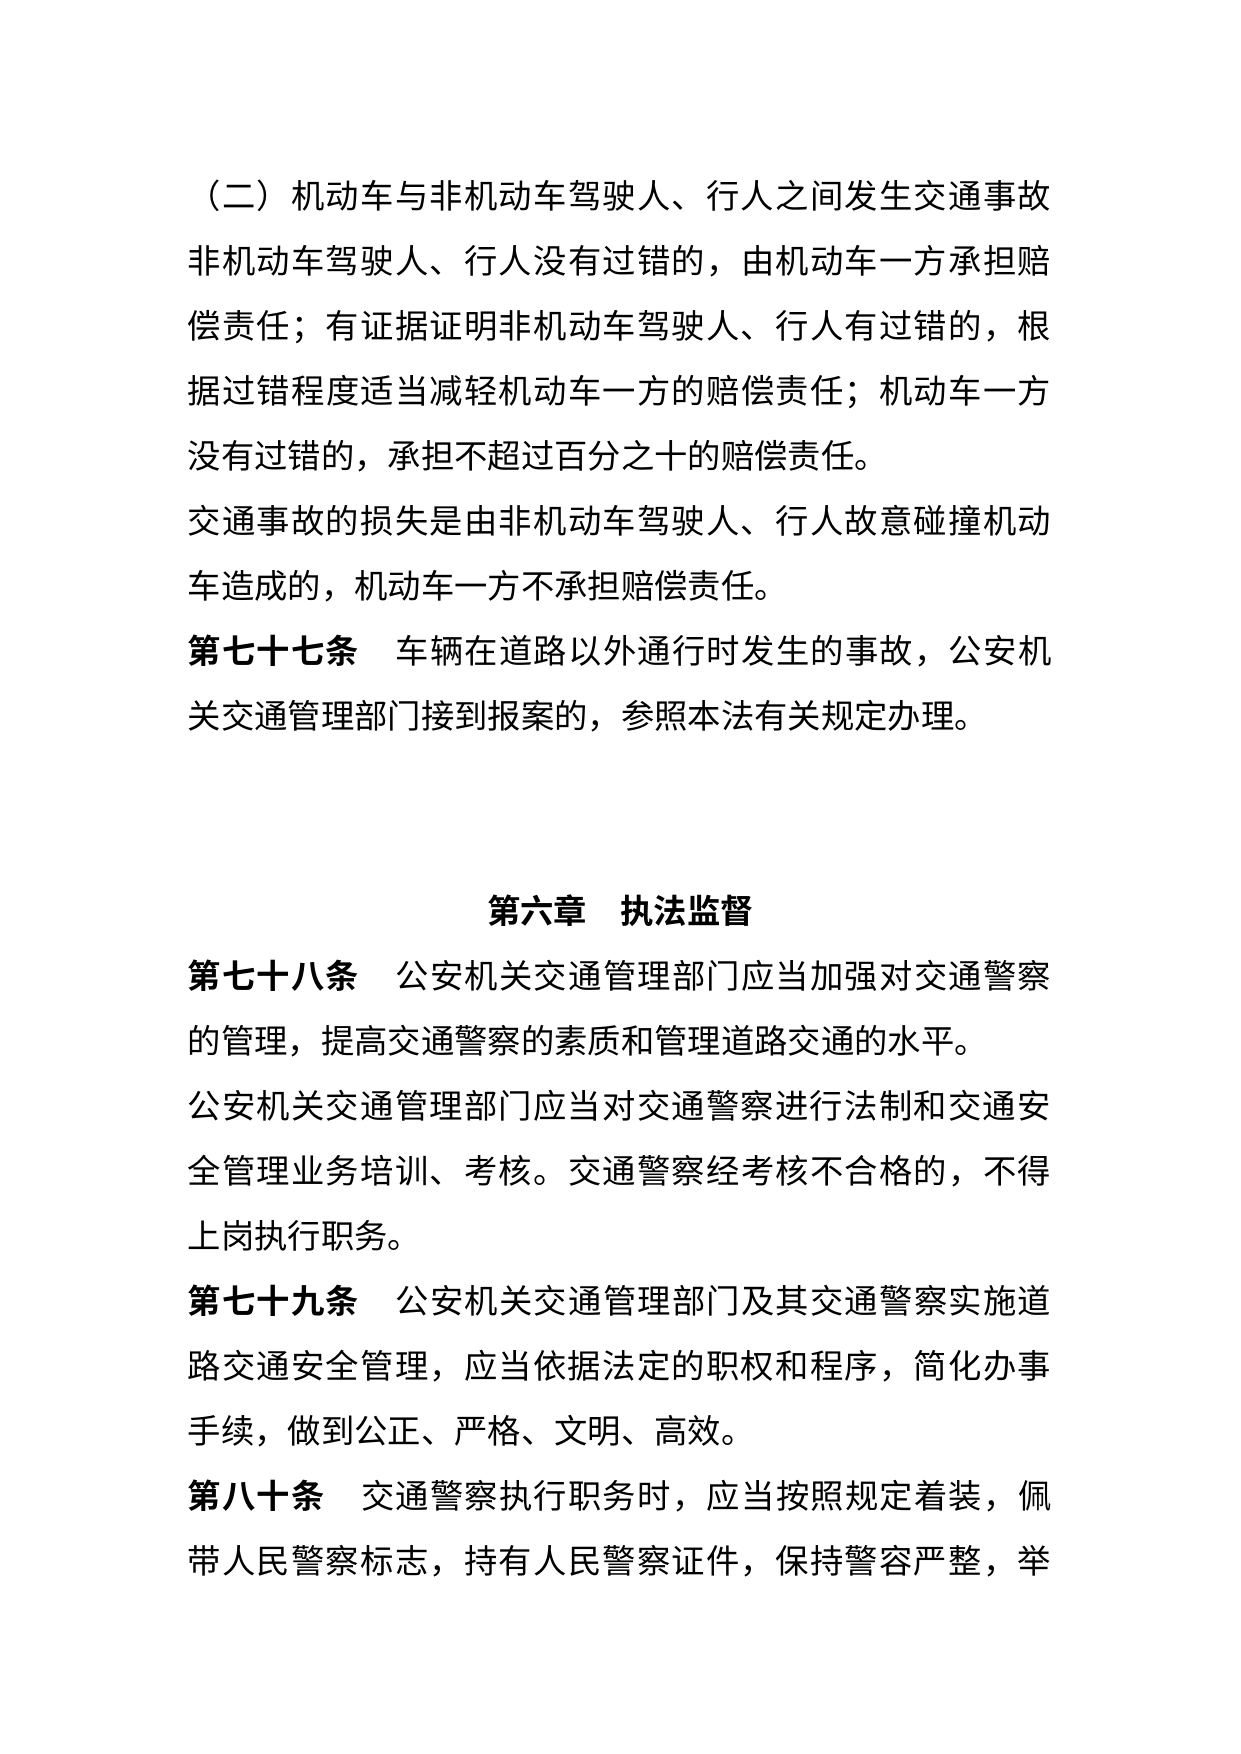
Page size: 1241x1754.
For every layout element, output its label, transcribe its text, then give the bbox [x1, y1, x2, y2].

text 第六章 执法监督 [187, 877, 1053, 942]
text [187, 1462, 1053, 1592]
text 交通事故的损失是由非机动车驾驶人、行人故意碰撞机动车造成的，机动车一方不承担赔偿责任。 [187, 487, 1053, 617]
text 第七十九条 公安机关交通管理部门及其交通警察实施道路交通安全管理，应当依据法定的职权和程序，简化办事手续，做到公正、严格、文明、高效。 [187, 1267, 1053, 1462]
text 第七十八条 公安机关交通管理部门应当加强对交通警察的管理，提高交通警察的素质和管理道路交通的水平。 [187, 942, 1053, 1072]
text 公安机关交通管理部门应当对交通警察进行法制和交通安全管理业务培训、考核。交通警察经考核不合格的，不得上岗执行职务。 [187, 1072, 1053, 1267]
text 第七十七条 车辆在道路以外通行时发生的事故，公安机关交通管理部门接到报案的，参照本法有关规定办理。 [187, 617, 1053, 747]
text （二）机动车与非机动车驾驶人、行人之间发生交通事故，非机动车驾驶人、行人没有过错的，由机动车一方承担赔偿责任；有证据证明非机动车驾驶人、行人有过错的，根据过错程度适当减轻机动车一方的赔偿责任；机动车一方没有过错的，承担不超过百分之十的赔偿责任。 [187, 162, 1053, 487]
